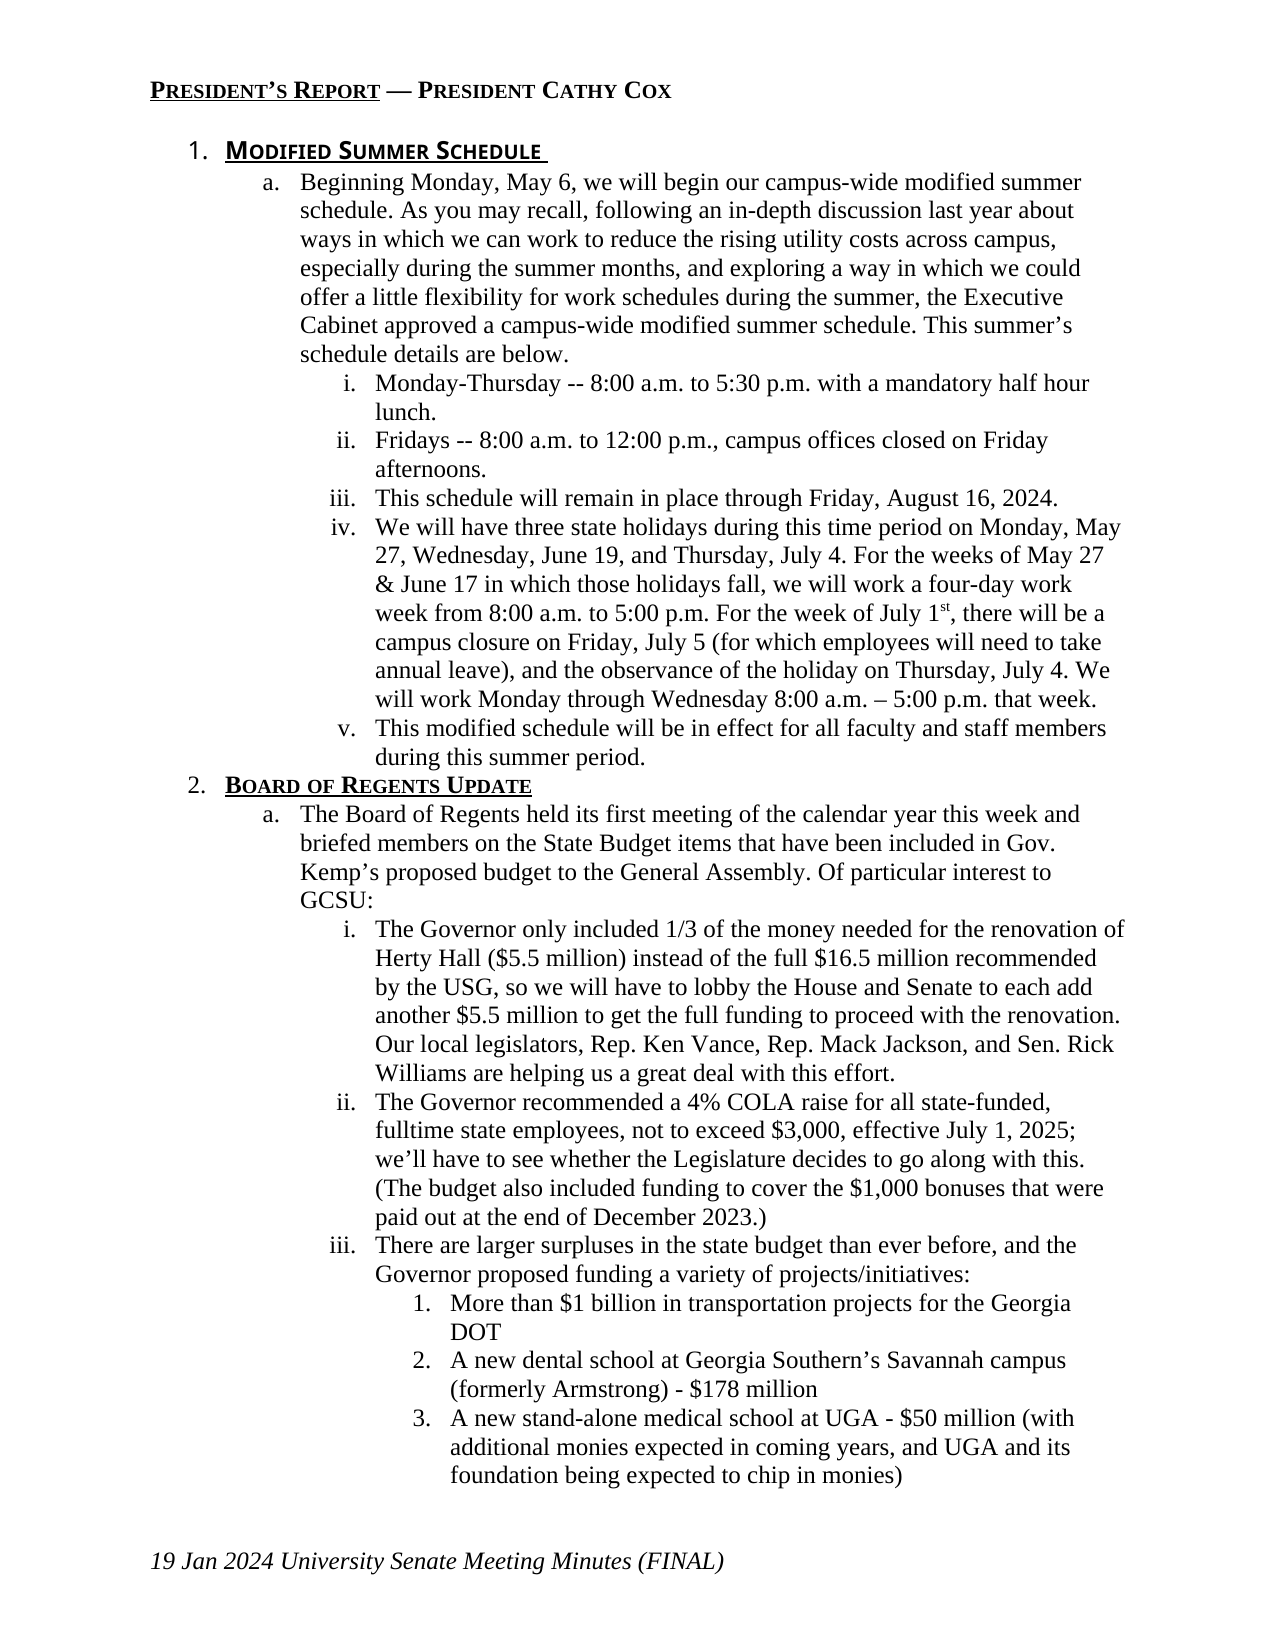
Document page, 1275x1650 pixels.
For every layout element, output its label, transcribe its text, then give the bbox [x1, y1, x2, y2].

list The Governor recommended a 4% COLA raise for all state-funded, fulltime state employees, not to exceed $3,000, effective July 1, 2025; we’ll have to see whether the Legislature decides to go along with this. (The budget also included funding to cover the $1,000 bonuses that were paid out at the end of December 2023.) [356, 1087, 1125, 1230]
list The Governor only included 1/3 of the money needed for the renovation of Herty Hall ($5.5 million) instead of the full $16.5 million recommended by the USG, so we will have to lobby the House and Senate to each add another $5.5 million to get the full funding to proceed with the renovation. Our local legislators, Rep. Ken Vance, Rep. Mack Jackson, and Sen. Rick Williams are helping us a great deal with this effort. [356, 914, 1125, 1087]
list Fridays -- 8:00 a.m. to 12:00 p.m., campus offices closed on Friday afternoons. [356, 425, 1125, 483]
text President’s Report — President Cathy Cox [150, 75, 1125, 104]
list This schedule will remain in place through Friday, August 16, 2024. [356, 483, 1125, 512]
list A new stand-alone medical school at UGA - $50 million (with additional monies expected in coming years, and UGA and its foundation being expected to chip in monies) [412, 1403, 1125, 1489]
list Beginning Monday, May 6, we will begin our campus-wide modified summer schedule. As you may recall, following an in-depth discussion last year about ways in which we can work to reduce the rising utility costs across campus, especially during the summer months, and exploring a way in which we could offer a little flexibility for work schedules during the summer, the Executive Cabinet approved a campus-wide modified summer schedule. This summer’s schedule details are below. [262, 167, 1125, 368]
list More than $1 billion in transportation projects for the Georgia DOT [412, 1288, 1125, 1345]
list A new dental school at Georgia Southern’s Savannah campus (formerly Armstrong) - $178 million [412, 1345, 1125, 1403]
list There are larger surpluses in the state budget than ever before, and the Governor proposed funding a variety of projects/initiatives: [356, 1230, 1125, 1288]
list The Board of Regents held its first meeting of the calendar year this week and briefed members on the State Budget items that have been included in Gov. Kemp’s proposed budget to the General Assembly. Of particular interest to GCSU: [262, 799, 1125, 914]
list Modified Summer Schedule [187, 132, 1125, 167]
list We will have three state holidays during this time period on Monday, May 27, Wednesday, June 19, and Thursday, July 4. For the weeks of May 27 & June 17 in which those holidays fall, we will work a four-day work week from 8:00 a.m. to 5:00 p.m. For the week of July 1st, there will be a campus closure on Friday, July 5 (for which employees will need to take annual leave), and the observance of the holiday on Thursday, July 4. We will work Monday through Wednesday 8:00 a.m. – 5:00 p.m. that week. [356, 512, 1125, 713]
list This modified schedule will be in effect for all faculty and staff members during this summer period. [356, 713, 1125, 770]
list Board of Regents Update [187, 770, 1125, 799]
list Monday-Thursday -- 8:00 a.m. to 5:30 p.m. with a mandatory half hour lunch. [356, 368, 1125, 425]
